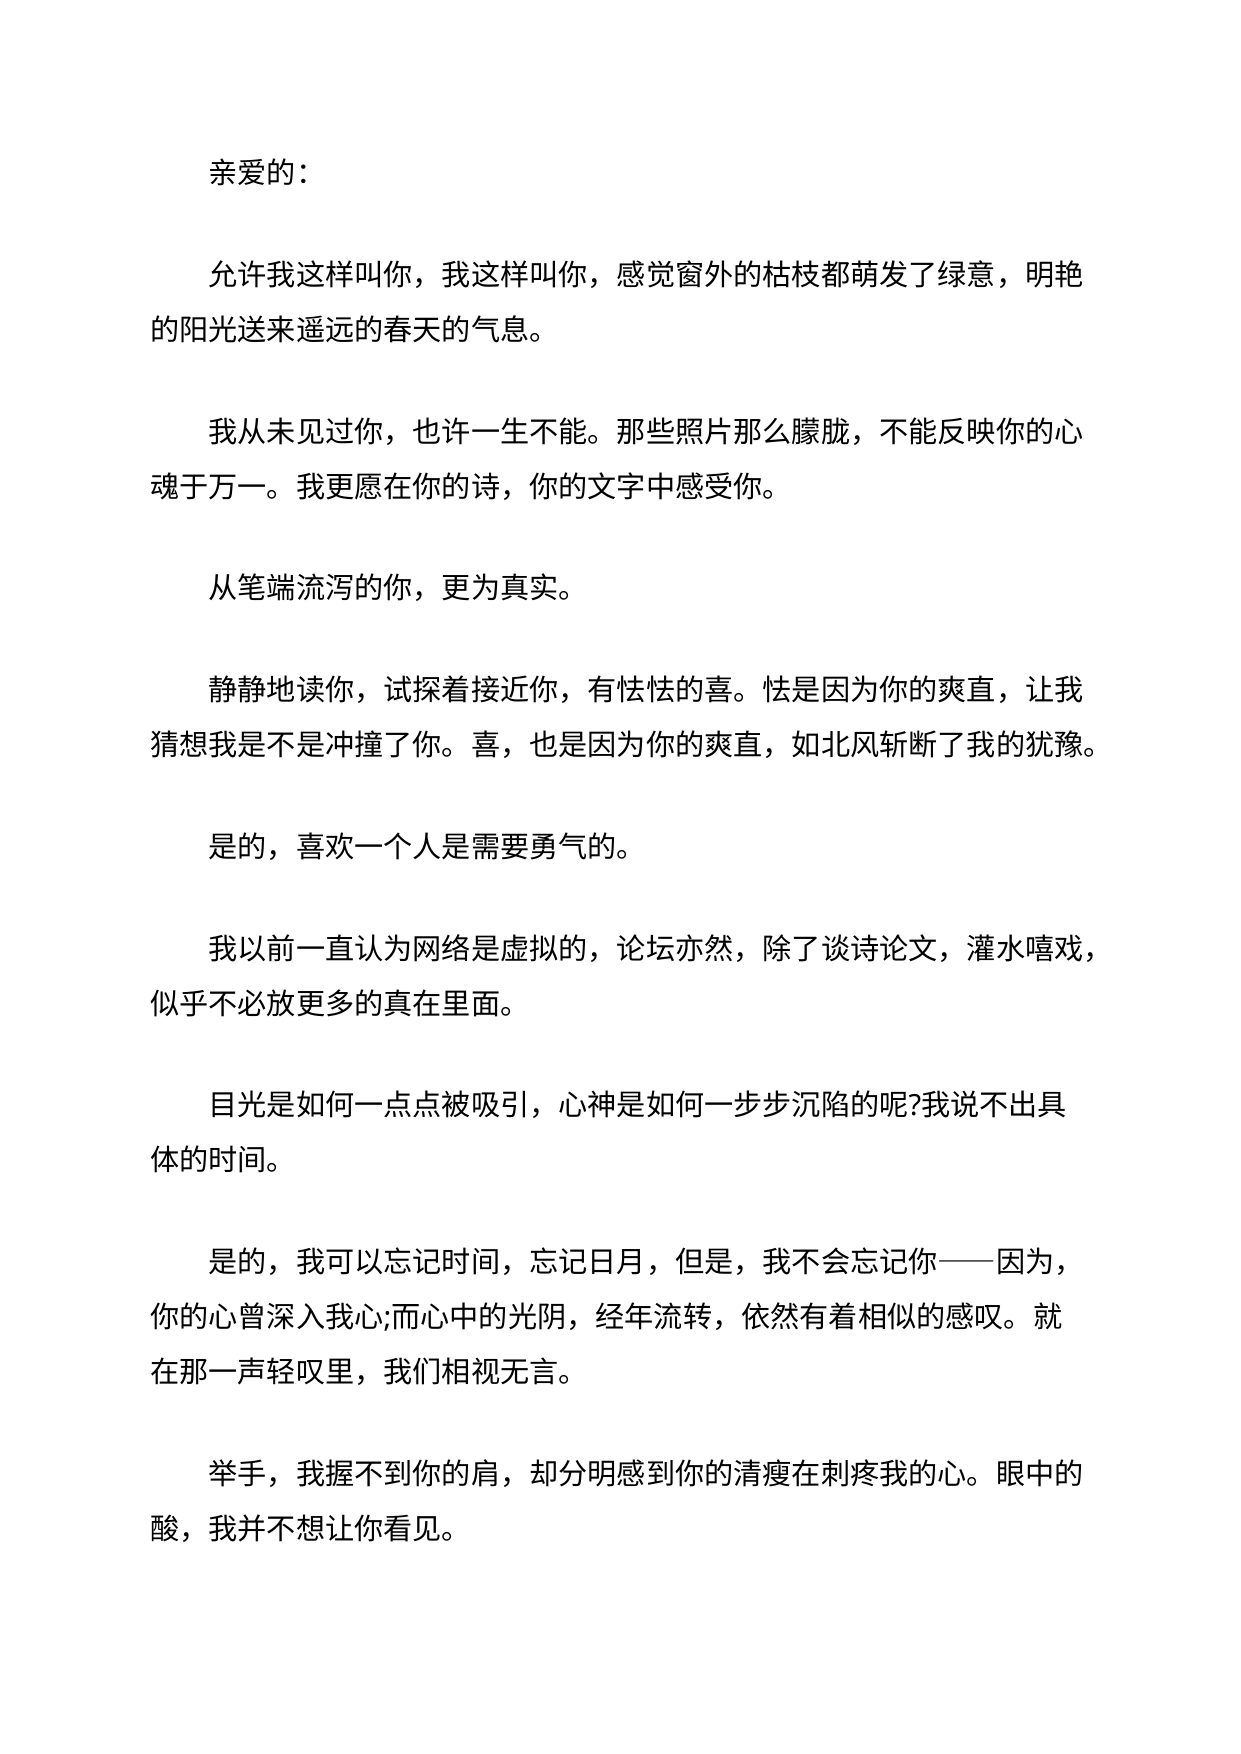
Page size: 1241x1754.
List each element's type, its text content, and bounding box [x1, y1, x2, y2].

text 静静地读你，试探着接近你，有怯怯的喜。怯是因为你的爽直，让我猜想我是不是冲撞了你。喜，也是因为你的爽直，如北风斩断了我的犹豫。 [150, 667, 1090, 764]
text 是的，我可以忘记时间，忘记日月，但是，我不会忘记你——因为，你的心曾深入我心;而心中的光阴，经年流转，依然有着相似的感叹。就在那一声轻叹里，我们相视无言。 [150, 1239, 1090, 1391]
text 允许我这样叫你，我这样叫你，感觉窗外的枯枝都萌发了绿意，明艳的阳光送来遥远的春天的气息。 [150, 252, 1090, 349]
text 从笔端流泻的你，更为真实。 [150, 565, 1090, 607]
text 目光是如何一点点被吸引，心神是如何一步步沉陷的呢?我说不出具体的时间。 [150, 1082, 1090, 1179]
text 我以前一直认为网络是虚拟的，论坛亦然，除了谈诗论文，灌水嘻戏，似乎不必放更多的真在里面。 [150, 925, 1090, 1022]
text 举手，我握不到你的肩，却分明感到你的清瘦在刺疼我的心。眼中的酸，我并不想让你看见。 [150, 1450, 1090, 1548]
text 是的，喜欢一个人是需要勇气的。 [150, 823, 1090, 866]
text 我从未见过你，也许一生不能。那些照片那么朦胧，不能反映你的心魂于万一。我更愿在你的诗，你的文字中感受你。 [150, 408, 1090, 506]
text 亲爱的： [150, 150, 1090, 192]
